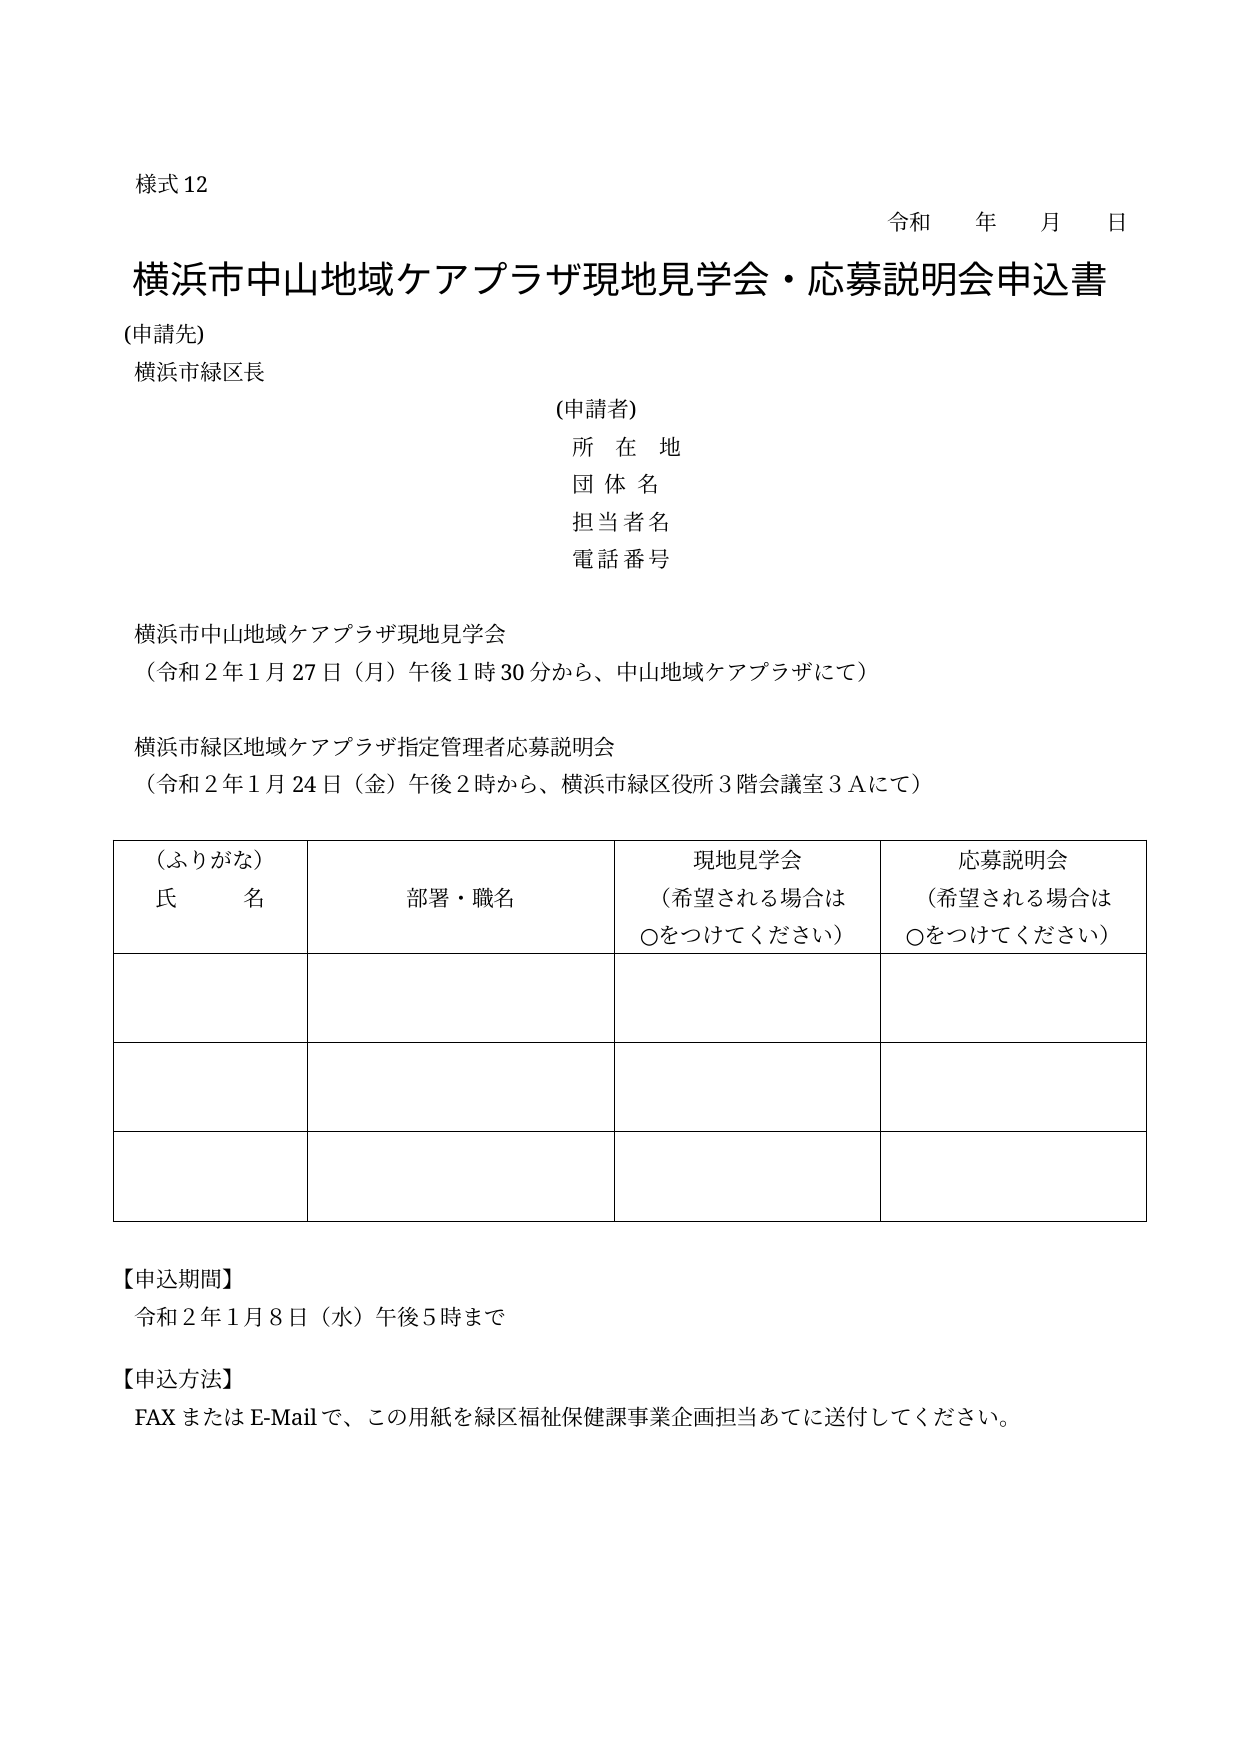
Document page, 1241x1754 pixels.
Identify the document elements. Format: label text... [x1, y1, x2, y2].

table_cell [308, 1043, 614, 1131]
text (申請者) [112, 389, 1128, 427]
table_header 部署・職名 [308, 841, 614, 953]
text 所 在 地 [112, 427, 1128, 464]
table_header 現地見学会 （希望される場合は ○をつけてください） [615, 841, 880, 953]
table_cell [308, 1132, 614, 1221]
text 担当者名 [112, 502, 1128, 539]
text 令和 年 月 日 [112, 202, 1128, 239]
text 横浜市緑区長 [112, 352, 1128, 389]
text FAXまたはE-Mailで、この用紙を緑区福祉保健課事業企画担当あてに送付してください。 [112, 1397, 1128, 1435]
table_cell [114, 1132, 307, 1221]
text 横浜市緑区地域ケアプラザ指定管理者応募説明会 [112, 727, 1053, 764]
table_cell [114, 1043, 307, 1131]
text （令和２年１月24日（金）午後２時から、横浜市緑区役所３階会議室３Ａにて） [134, 764, 1053, 802]
table_cell [615, 1132, 880, 1221]
table_header （ふりがな） 氏 名 [114, 841, 307, 953]
text 横浜市中山地域ケアプラザ現地見学会・応募説明会申込書 [112, 239, 1128, 314]
text (申請先) [112, 314, 1128, 352]
text 横浜市中山地域ケアプラザ現地見学会 [134, 614, 1053, 652]
table_header 応募説明会 （希望される場合は ○をつけてください） [881, 841, 1146, 953]
table_cell [615, 954, 880, 1042]
table_cell [881, 1132, 1146, 1221]
table_cell [881, 1043, 1146, 1131]
table_cell [308, 954, 614, 1042]
table_cell [114, 954, 307, 1042]
text 【申込期間】 [112, 1260, 1128, 1297]
text 令和２年１月８日（水）午後５時まで [112, 1297, 1128, 1335]
table_cell [615, 1043, 880, 1131]
text 電話番号 [112, 539, 1128, 577]
table_cell [881, 954, 1146, 1042]
text 団体名 [112, 464, 1128, 502]
text （令和２年１月27日（月）午後１時30分から、中山地域ケアプラザにて） [134, 652, 1053, 689]
text 【申込方法】 [112, 1360, 1128, 1397]
text 様式12 [112, 164, 1128, 202]
